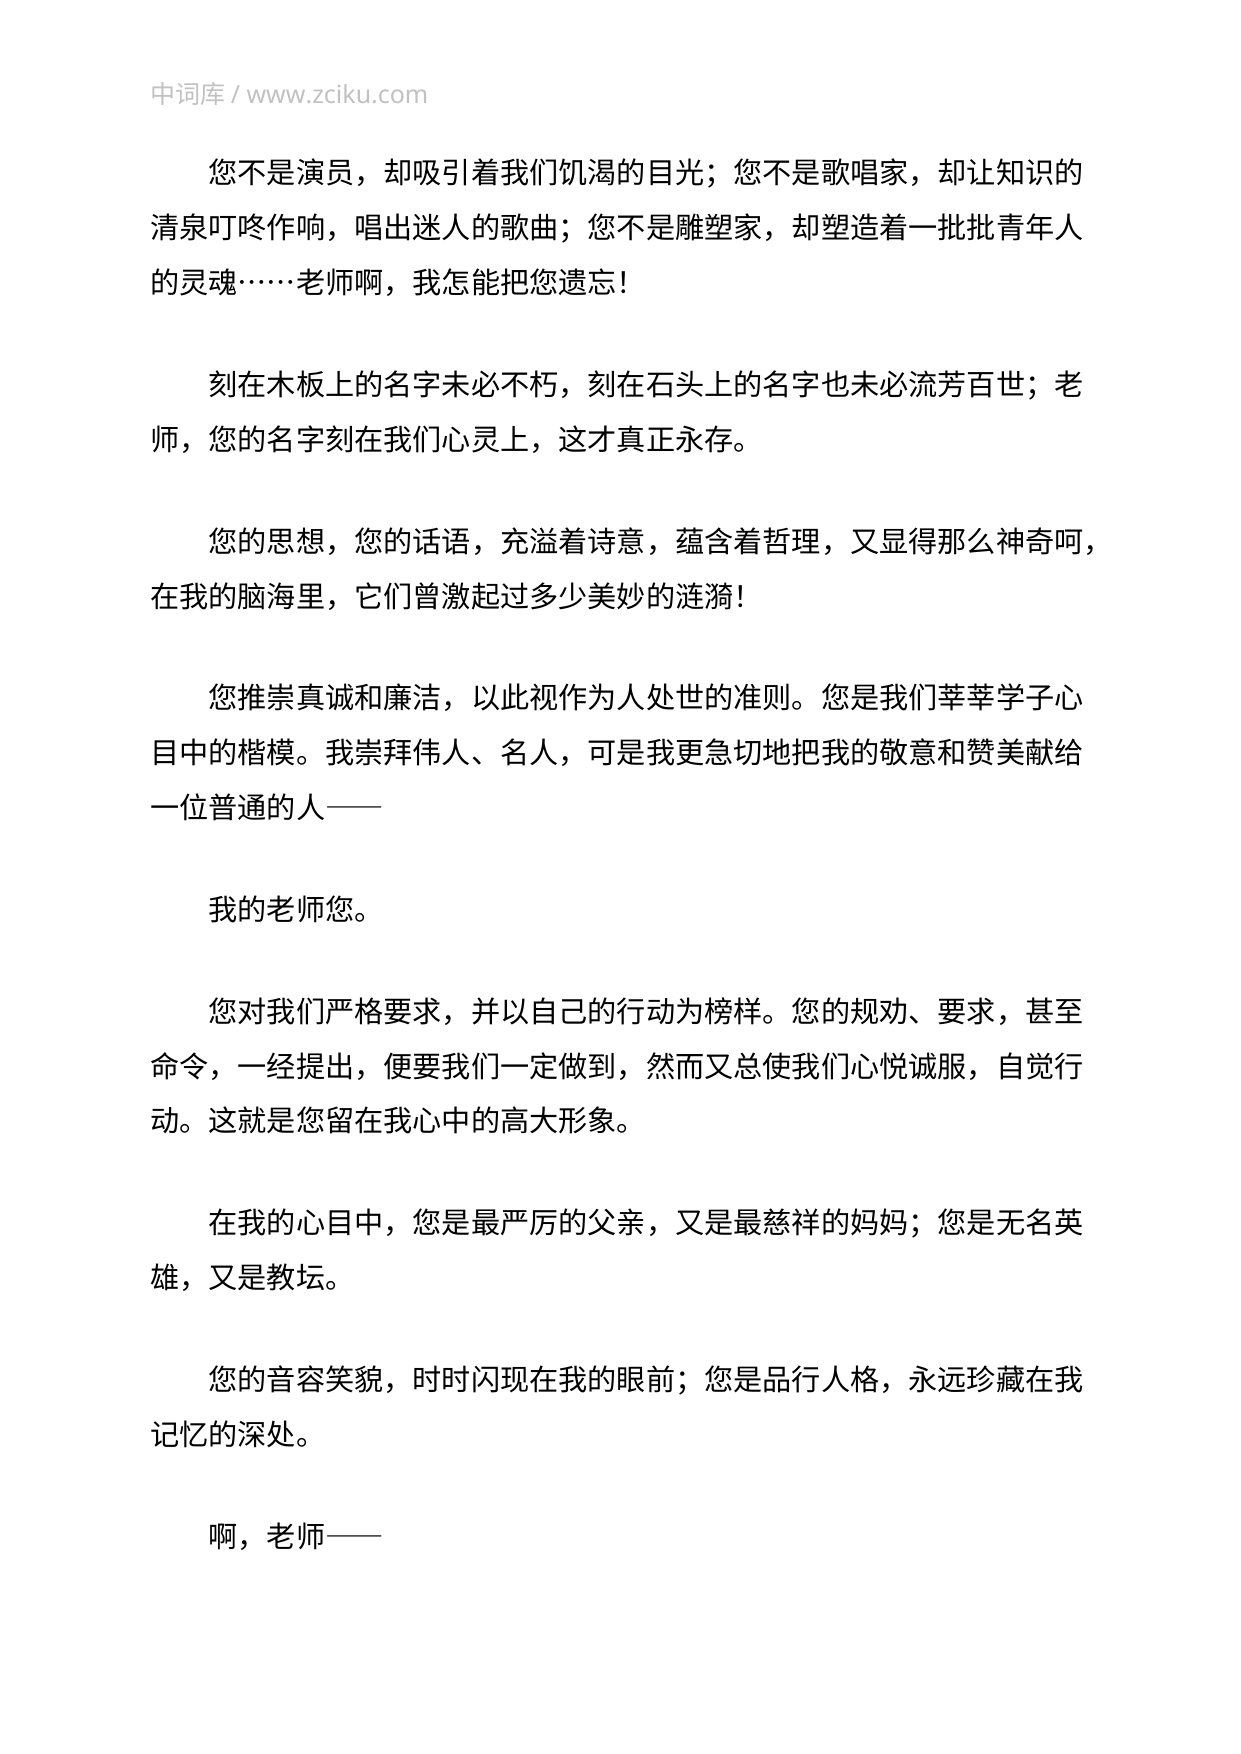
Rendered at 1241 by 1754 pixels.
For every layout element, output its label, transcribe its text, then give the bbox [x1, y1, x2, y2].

text 在我的心目中，您是最严厉的父亲，又是最慈祥的妈妈；您是无名英雄，又是教坛。 [150, 1200, 1090, 1297]
text 您的思想，您的话语，充溢着诗意，蕴含着哲理，又显得那么神奇呵，在我的脑海里，它们曾激起过多少美妙的涟漪！ [150, 518, 1090, 615]
text 啊，老师―― [150, 1513, 1090, 1555]
text 您推崇真诚和廉洁，以此视作为人处世的准则。您是我们莘莘学子心目中的楷模。我崇拜伟人、名人，可是我更急切地把我的敬意和赞美献给一位普通的人―― [150, 675, 1090, 827]
text 您不是演员，却吸引着我们饥渴的目光；您不是歌唱家，却让知识的清泉叮咚作响，唱出迷人的歌曲；您不是雕塑家，却塑造着一批批青年人的灵魂……老师啊，我怎能把您遗忘！ [150, 150, 1090, 302]
text 您的音容笑貌，时时闪现在我的眼前；您是品行人格，永远珍藏在我记忆的深处。 [150, 1356, 1090, 1454]
text 我的老师您。 [150, 886, 1090, 929]
text 您对我们严格要求，并以自己的行动为榜样。您的规劝、要求，甚至命令，一经提出，便要我们一定做到，然而又总使我们心悦诚服，自觉行动。这就是您留在我心中的高大形象。 [150, 988, 1090, 1140]
text 刻在木板上的名字未必不朽，刻在石头上的名字也未必流芳百世；老师，您的名字刻在我们心灵上，这才真正永存。 [150, 362, 1090, 459]
